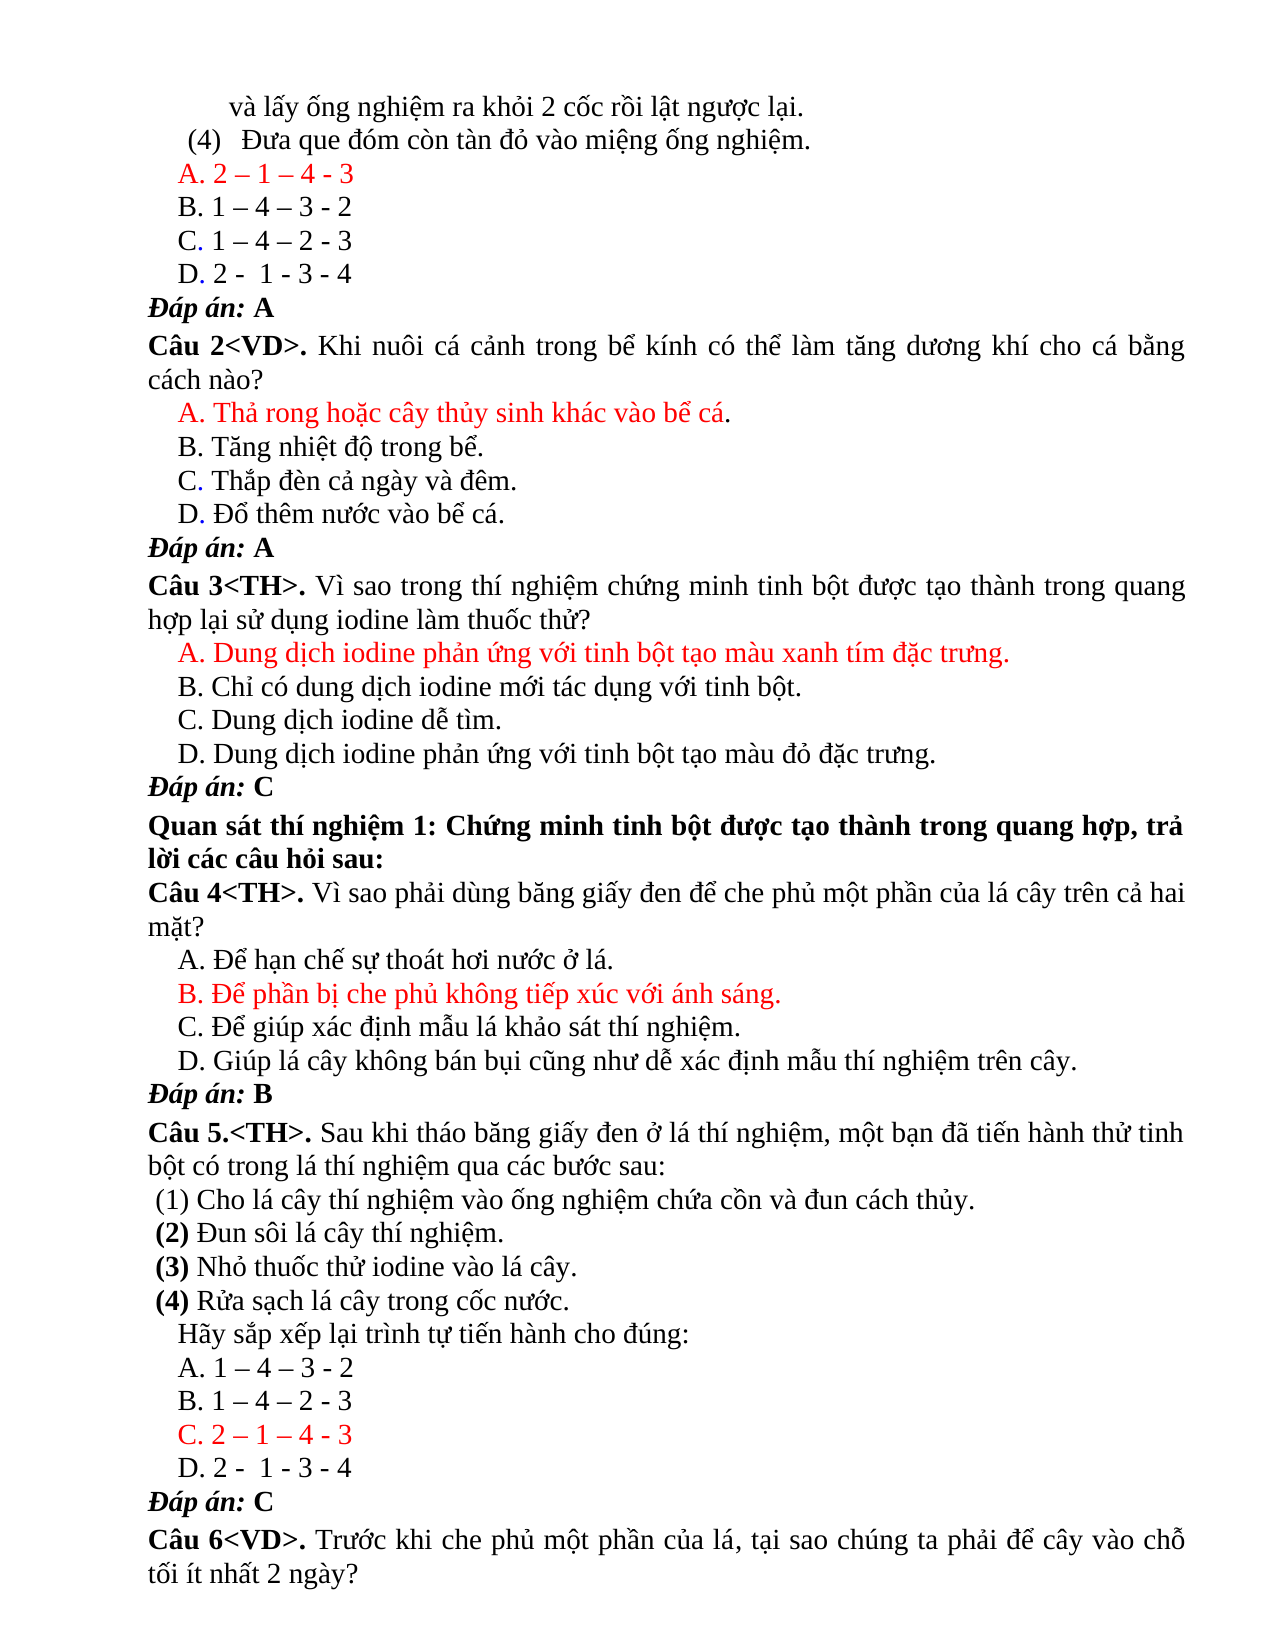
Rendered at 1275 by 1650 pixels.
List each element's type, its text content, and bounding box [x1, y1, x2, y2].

list Cho lá cây thí nghiệm vào ống nghiệm chứa cồn và đun cách thủy. [155, 1182, 1186, 1216]
text D. Giúp lá cây không bán bụi cũng như dễ xác định mẫu thí nghiệm trên cây. [177, 1043, 1186, 1076]
text C. Để giúp xác định mẫu lá khảo sát thí nghiệm. [177, 1009, 1186, 1043]
list Nhỏ thuốc thử iodine vào lá cây. [155, 1249, 1186, 1283]
text A. Để hạn chế sự thoát hơi nước ở lá. [148, 942, 1186, 976]
text C. 1 – 4 – 2 - 3 [148, 223, 1186, 256]
text Câu 4<TH>. Vì sao phải dùng băng giấy đen để che phủ một phần của lá cây trên cả hai mặt? [148, 875, 1186, 942]
text B. 1 – 4 – 2 - 3 [177, 1383, 1186, 1417]
list Đun sôi lá cây thí nghiệm. [155, 1216, 1186, 1249]
text Đáp án: B [148, 1076, 1186, 1110]
text B. 1 – 4 – 3 - 2 [177, 189, 1186, 223]
text A. 2 – 1 – 4 - 3 [148, 156, 1186, 189]
text Hãy sắp xếp lại trình tự tiến hành cho đúng: [155, 1316, 1186, 1350]
text Đáp án: C [148, 1484, 1186, 1517]
text Câu 5.<TH>. Sau khi tháo băng giấy đen ở lá thí nghiệm, một bạn đã tiến hành thử tinh bột có trong lá thí nghiệm qua các bước sau: [148, 1115, 1186, 1182]
text C. Thắp đèn cả ngày và đêm. [148, 463, 1186, 496]
text A. Thả rong hoặc cây thủy sinh khác vào bể cá. [148, 396, 1186, 429]
text B. Chỉ có dung dịch iodine mới tác dụng với tinh bột. [177, 669, 1186, 702]
text D. Dung dịch iodine phản ứng với tinh bột tạo màu đỏ đặc trưng. [177, 736, 1186, 769]
text D. 2 - 1 - 3 - 4 [177, 1450, 1186, 1484]
list Rửa sạch lá cây trong cốc nước. [155, 1283, 1186, 1316]
text Quan sát thí nghiệm 1: Chứng minh tinh bột được tạo thành trong quang hợp, trả lời các câu hỏi sau: [148, 808, 1186, 875]
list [187, 89, 1186, 122]
text Đáp án: A [148, 290, 1186, 323]
text Câu 2<VD>. Khi nuôi cá cảnh trong bể kính có thể làm tăng dương khí cho cá bằng cách nào? [148, 328, 1186, 396]
text A. 1 – 4 – 3 - 2 [177, 1350, 1186, 1383]
text B. Để phần bị che phủ không tiếp xúc với ánh sáng. [177, 976, 1186, 1009]
text D. 2 - 1 - 3 - 4 [148, 256, 1186, 290]
text C. Dung dịch iodine dễ tìm. [177, 702, 1186, 736]
list Đưa que đóm còn tàn đỏ vào miệng ống nghiệm. [187, 122, 1186, 156]
text B. Tăng nhiệt độ trong bể. [148, 429, 1186, 463]
text Đáp án: A [148, 530, 1186, 563]
text Đáp án: C [148, 769, 1186, 803]
text Câu 6<VD>. Trước khi che phủ một phần của lá, tại sao chúng ta phải để cây vào chỗ tối ít nhất 2 ngày? [148, 1522, 1186, 1589]
text C. 2 – 1 – 4 - 3 [177, 1417, 1186, 1450]
text A. Dung dịch iodine phản ứng với tinh bột tạo màu xanh tím đặc trưng. [148, 635, 1186, 669]
text D. Đổ thêm nước vào bể cá. [148, 496, 1186, 530]
text Câu 3<TH>. Vì sao trong thí nghiệm chứng minh tinh bột được tạo thành trong quang hợp lại sử dụng iodine làm thuốc thử? [148, 568, 1186, 635]
